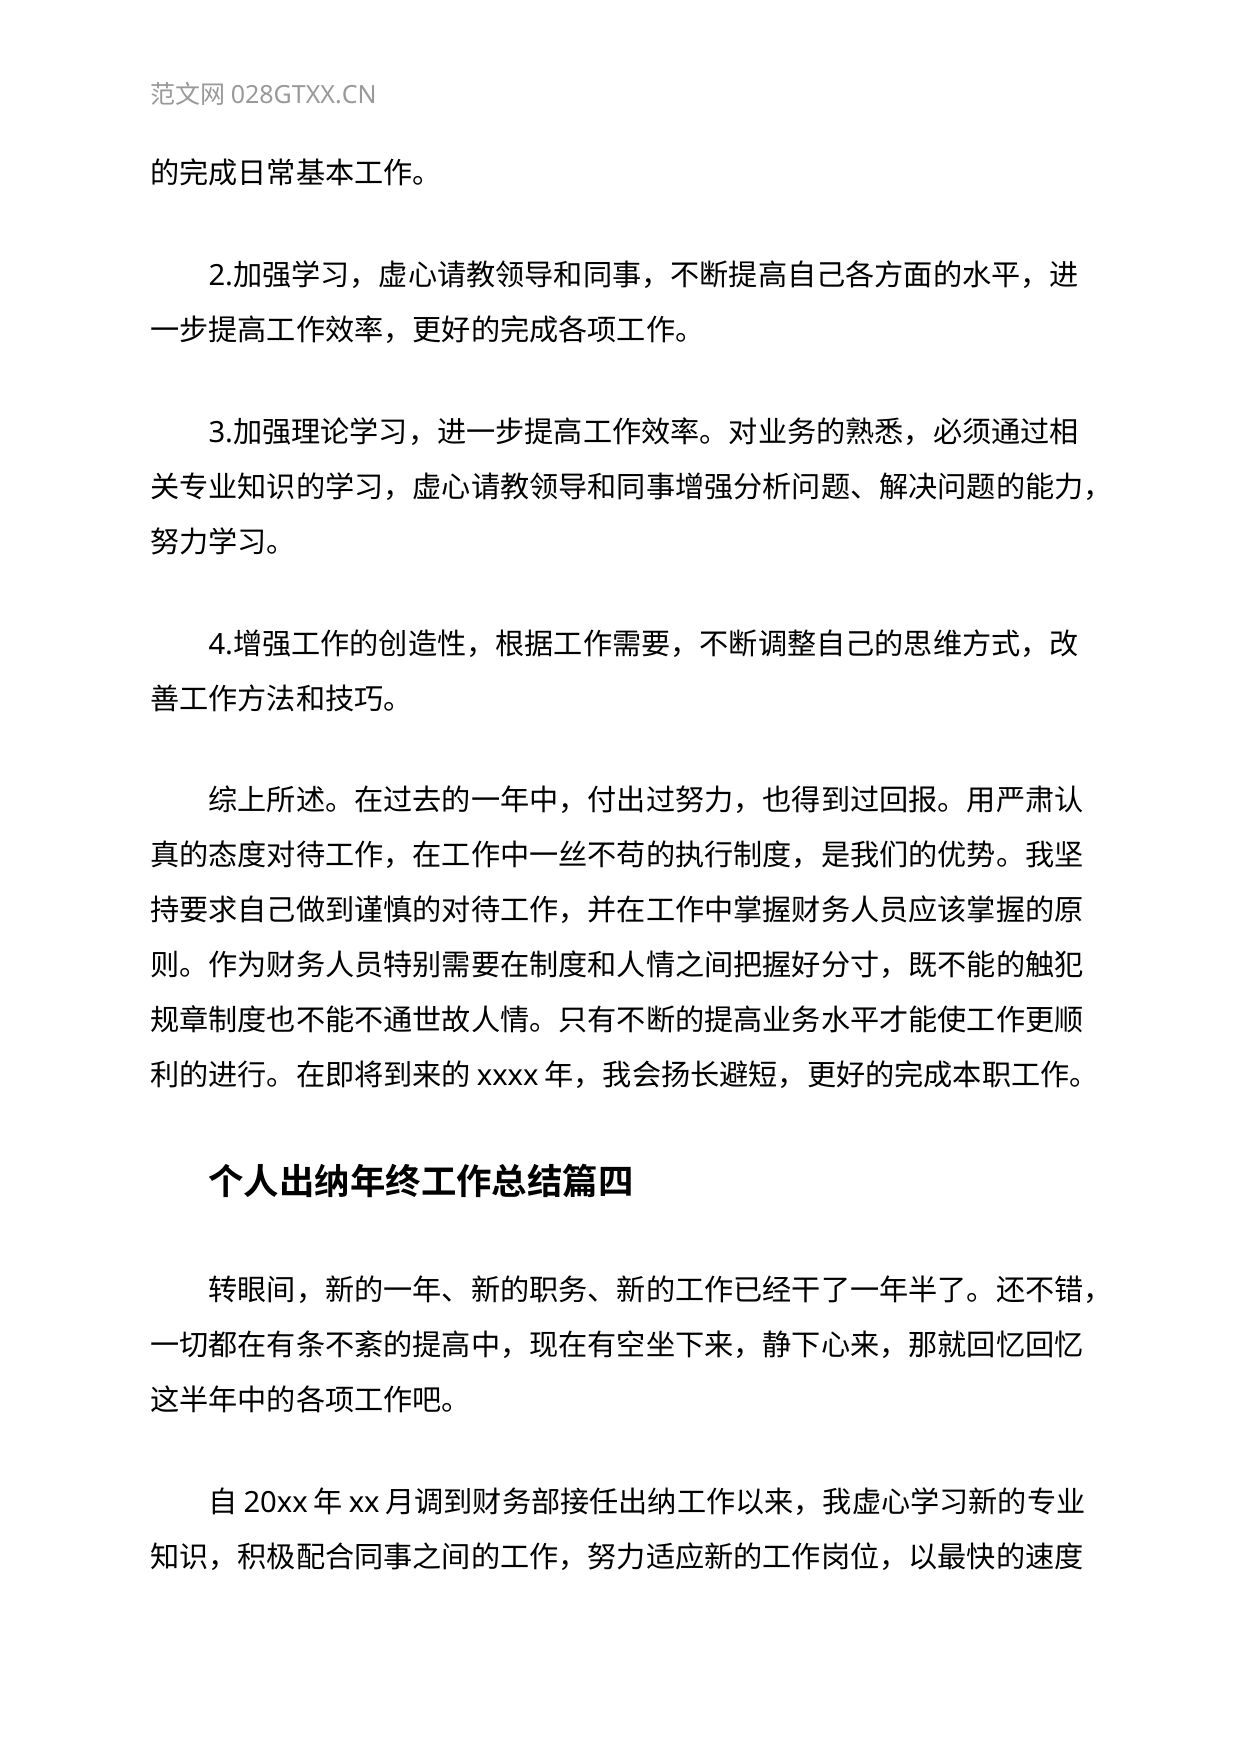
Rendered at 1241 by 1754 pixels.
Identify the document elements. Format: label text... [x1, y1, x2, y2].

text 转眼间，新的一年、新的职务、新的工作已经干了一年半了。还不错，一切都在有条不紊的提高中，现在有空坐下来，静下心来，那就回忆回忆这半年中的各项工作吧。 [150, 1267, 1090, 1419]
text 综上所述。在过去的一年中，付出过努力，也得到过回报。用严肃认真的态度对待工作，在工作中一丝不苟的执行制度，是我们的优势。我坚持要求自己做到谨慎的对待工作，并在工作中掌握财务人员应该掌握的原则。作为财务人员特别需要在制度和人情之间把握好分寸，既不能的触犯规章制度也不能不通世故人情。只有不断的提高业务水平才能使工作更顺利的进行。在即将到来的xxxx年，我会扬长避短，更好的完成本职工作。 [150, 777, 1090, 1094]
text 3.加强理论学习，进一步提高工作效率。对业务的熟悉，必须通过相关专业知识的学习，虚心请教领导和同事增强分析问题、解决问题的能力，努力学习。 [150, 408, 1090, 561]
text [150, 150, 1090, 192]
text 4.增强工作的创造性，根据工作需要，不断调整自己的思维方式，改善工作方法和技巧。 [150, 620, 1090, 717]
text 个人出纳年终工作总结篇四 [150, 1153, 1090, 1205]
text 2.加强学习，虚心请教领导和同事，不断提高自己各方面的水平，进一步提高工作效率，更好的完成各项工作。 [150, 252, 1090, 349]
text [150, 1478, 1090, 1576]
